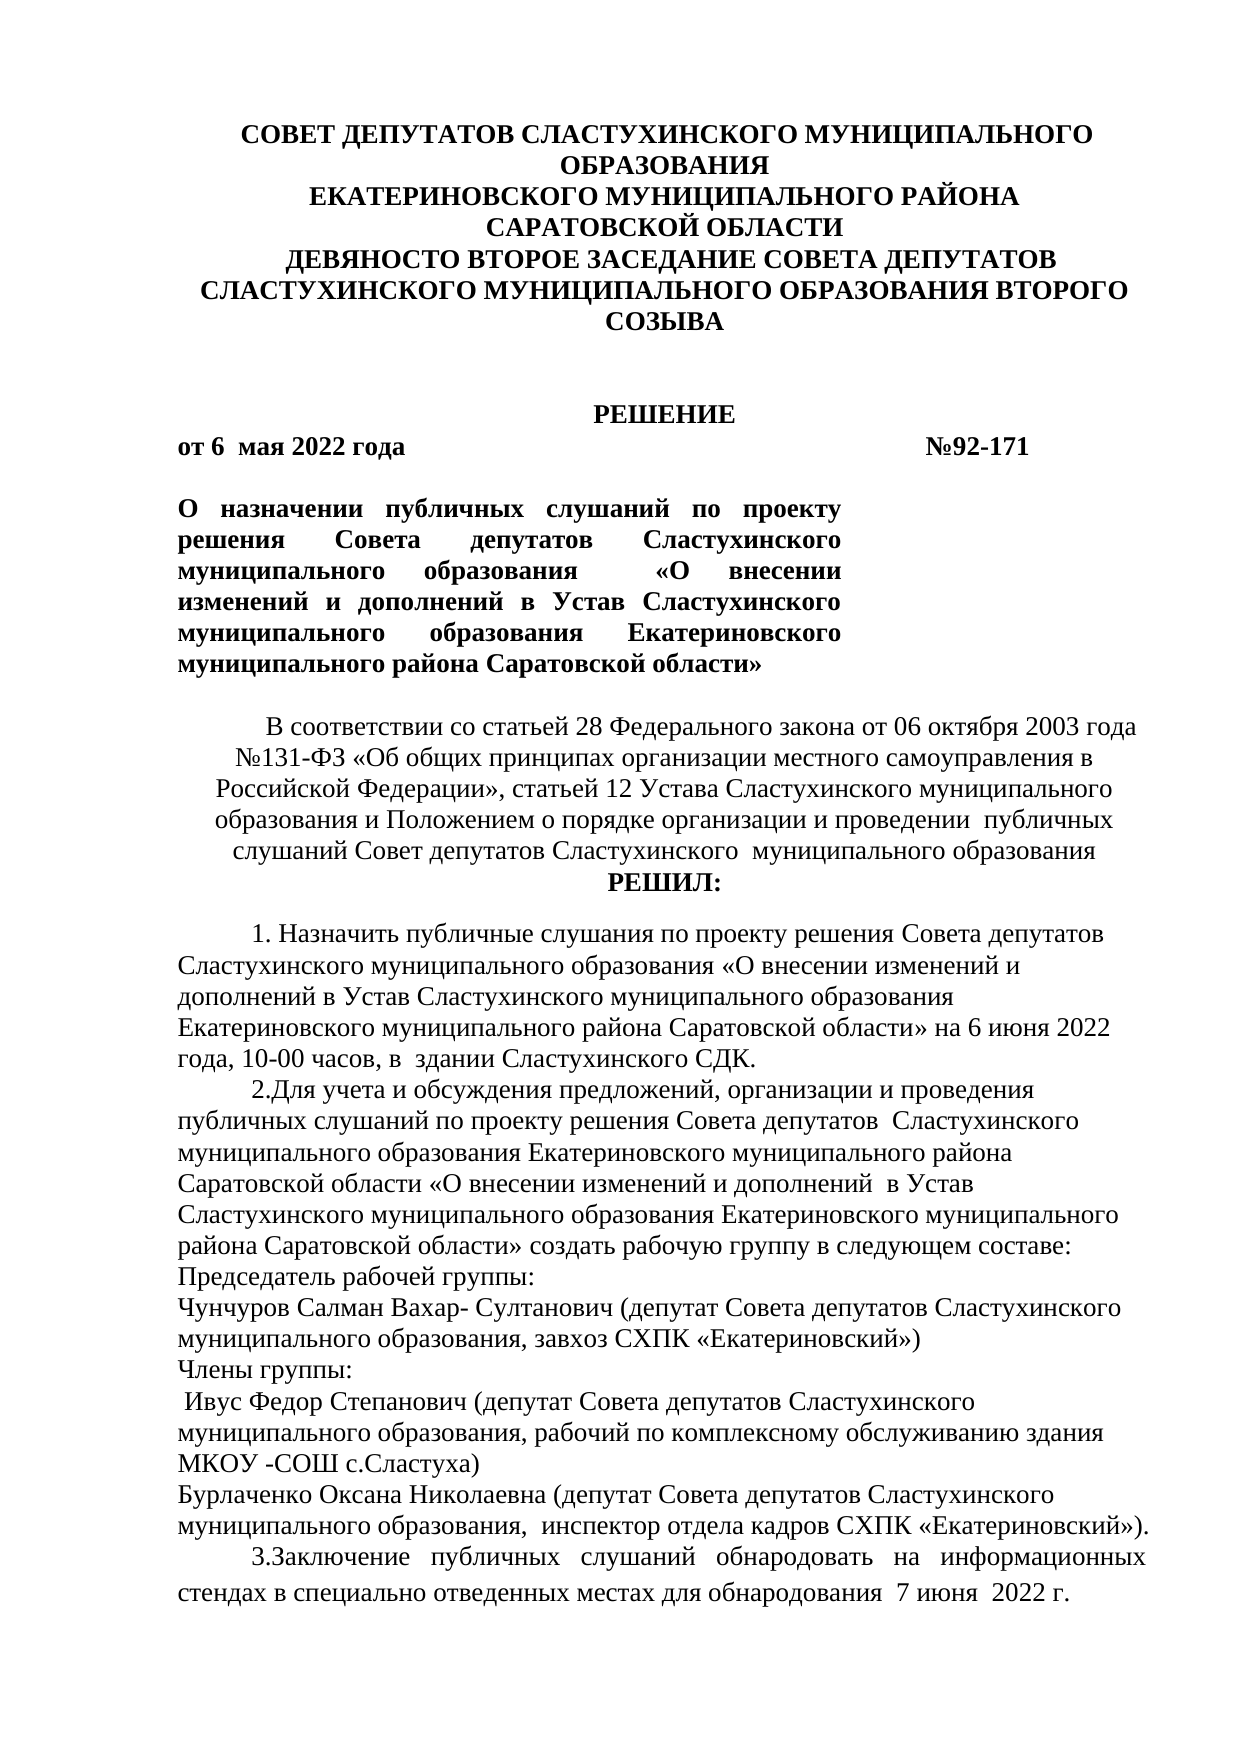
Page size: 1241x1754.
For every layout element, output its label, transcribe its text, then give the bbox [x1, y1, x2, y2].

text САРАТОВСКОЙ ОБЛАСТИ [177, 212, 1152, 243]
text Председатель рабочей группы: [177, 1260, 1152, 1291]
subtitle от 6 мая 2022 года №92-171 [177, 429, 1152, 461]
text Ивус Федор Степанович (депутат Совета депутатов Сластухинского муниципального образования, рабочий по комплексному обслуживанию здания МКОУ -СОШ с.Сластуха) [177, 1385, 1152, 1478]
text 1. Назначить публичные слушания по проекту решения Совета депутатов Сластухинского муниципального образования «О внесении изменений и дополнений в Устав Сластухинского муниципального образования Екатериновского муниципального района Саратовской области» на 6 июня 2022 года, 10-00 часов, в здании Сластухинского СДК. [177, 918, 1152, 1073]
text В соответствии со статьей 28 Федерального закона от 06 октября 2003 года №131-ФЗ «Об общих принципах организации местного самоуправления в Российской Федерации», статьей 12 Устава Сластухинского муниципального образования и Положением о порядке организации и проведении публичных слушаний Совет депутатов Сластухинского муниципального образования РЕШИЛ: [177, 710, 1152, 897]
text О назначении публичных слушаний по проекту решения Совета депутатов Сластухинского муниципального образования «О внесении изменений и дополнений в Устав Сластухинского муниципального образования Екатериновского муниципального района Саратовской области» [177, 492, 842, 679]
text РЕШЕНИЕ [177, 398, 1152, 429]
text СОВЕТ ДЕПУТАТОВ СЛАСТУХИНСКОГО МУНИЦИПАЛЬНОГО ОБРАЗОВАНИЯ [177, 118, 1152, 180]
text 3.Заключение публичных слушаний обнародовать на информационных стендах в специально отведенных местах для обнародования 7 июня 2022 г. [177, 1541, 1147, 1607]
text ЕКАТЕРИНОВСКОГО МУНИЦИПАЛЬНОГО РАЙОНА [177, 180, 1152, 212]
text Бурлаченко Оксана Николаевна (депутат Совета депутатов Сластухинского муниципального образования, инспектор отдела кадров СХПК «Екатериновский»). [177, 1478, 1152, 1541]
text Члены группы: [177, 1354, 1152, 1385]
text ДЕВЯНОСТО ВТОРОЕ ЗАСЕДАНИЕ СОВЕТА ДЕПУТАТОВ СЛАСТУХИНСКОГО МУНИЦИПАЛЬНОГО ОБРАЗОВАНИЯ ВТОРОГО СОЗЫВА [177, 243, 1152, 336]
text Чунчуров Салман Вахар- Султанович (депутат Совета депутатов Сластухинского муниципального образования, завхоз СХПК «Екатериновский») [177, 1291, 1152, 1354]
text 2.Для учета и обсуждения предложений, организации и проведения публичных слушаний по проекту решения Совета депутатов Сластухинского муниципального образования Екатериновского муниципального района Саратовской области «О внесении изменений и дополнений в Устав Сластухинского муниципального образования Екатериновского муниципального района Саратовской области» создать рабочую группу в следующем составе: [177, 1073, 1152, 1260]
